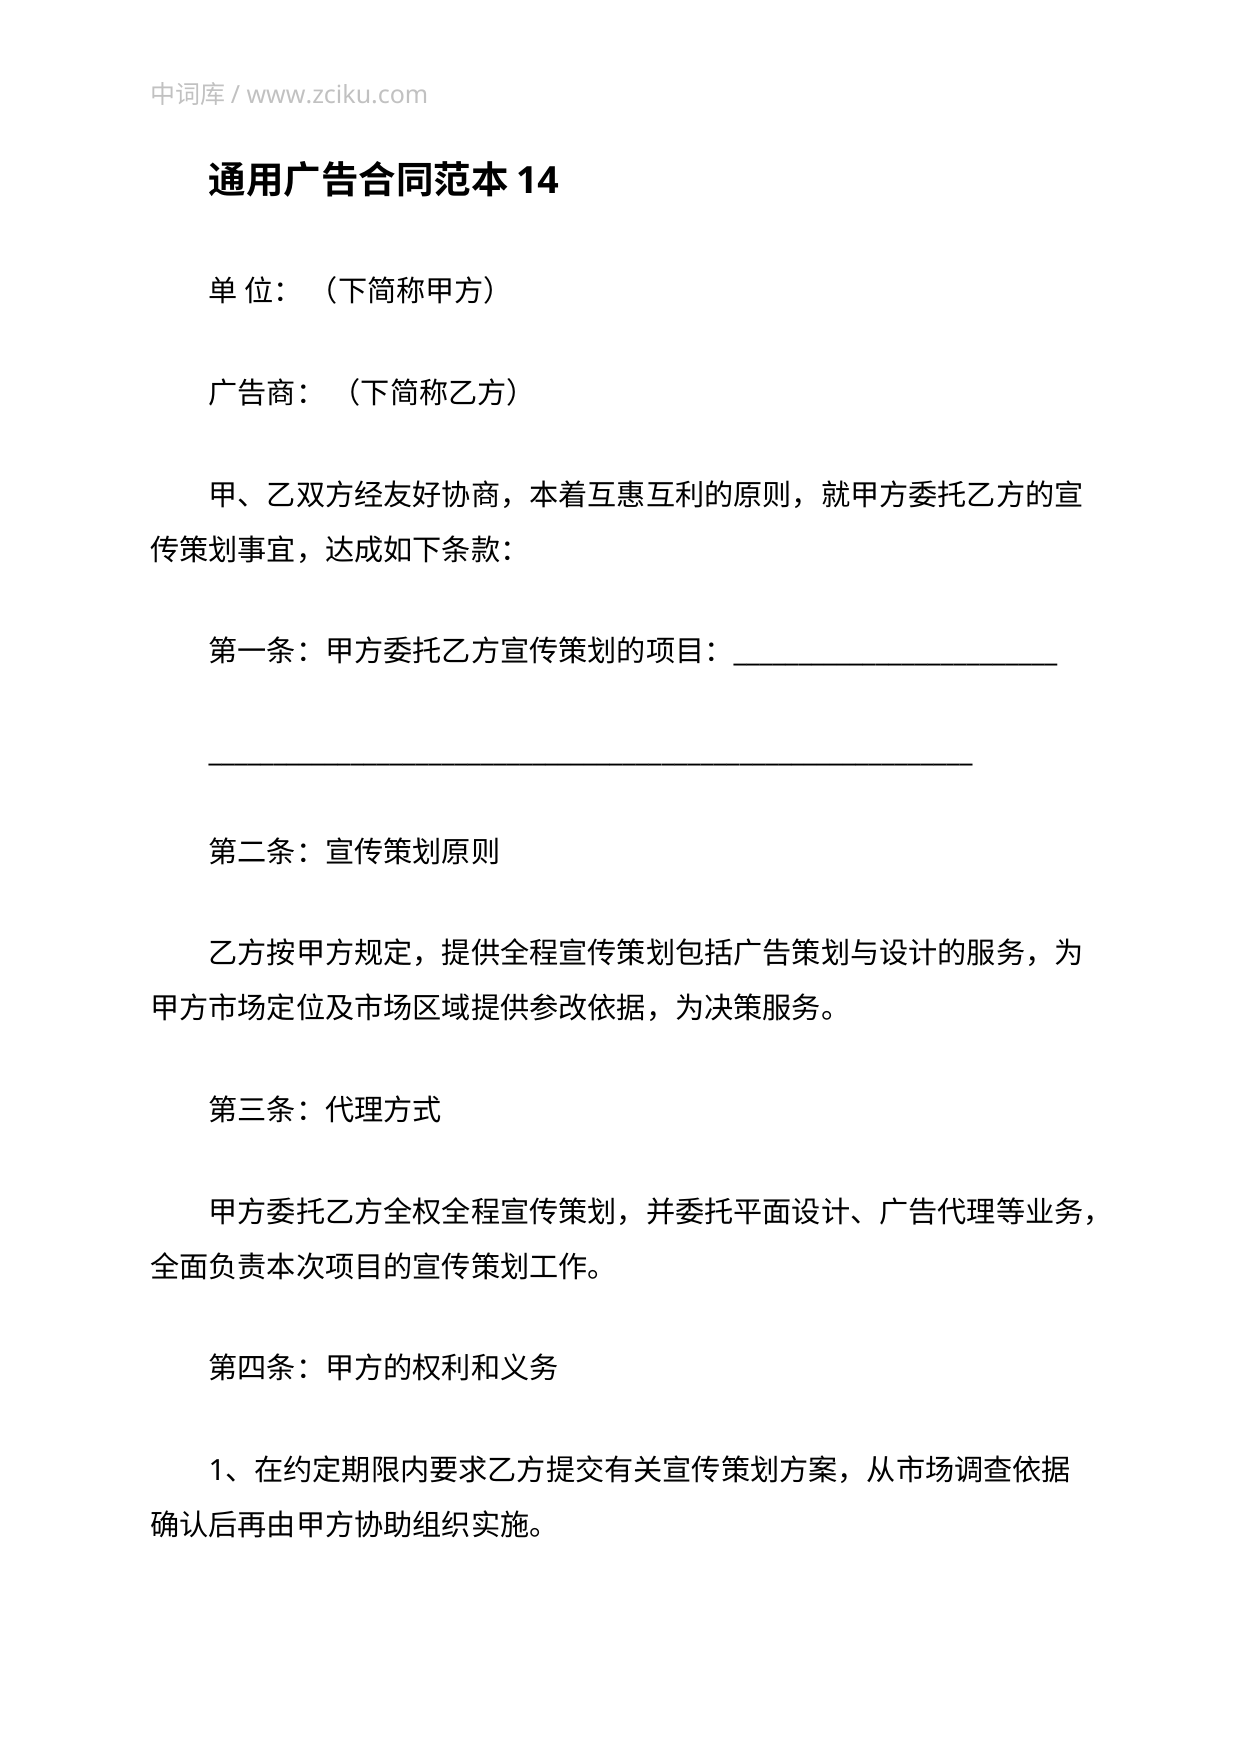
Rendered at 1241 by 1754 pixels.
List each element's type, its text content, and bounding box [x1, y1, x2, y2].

text 第一条：甲方委托乙方宣传策划的项目：_________________________ [150, 628, 1090, 670]
text 甲、乙双方经友好协商，本着互惠互利的原则，就甲方委托乙方的宣传策划事宜，达成如下条款： [150, 471, 1090, 568]
text 甲方委托乙方全权全程宣传策划，并委托平面设计、广告代理等业务，全面负责本次项目的宣传策划工作。 [150, 1188, 1090, 1286]
text 单 位： （下简称甲方） [150, 268, 1090, 310]
text ___________________________________________________________ [150, 730, 1090, 769]
text 第三条：代理方式 [150, 1087, 1090, 1129]
text 通用广告合同范本14 [150, 150, 1090, 204]
text 广告商： （下简称乙方） [150, 369, 1090, 412]
text 1、在约定期限内要求乙方提交有关宣传策划方案，从市场调查依据确认后再由甲方协助组织实施。 [150, 1447, 1090, 1544]
text 第二条：宣传策划原则 [150, 828, 1090, 871]
text 乙方按甲方规定，提供全程宣传策划包括广告策划与设计的服务，为甲方市场定位及市场区域提供参改依据，为决策服务。 [150, 930, 1090, 1027]
text 第四条：甲方的权利和义务 [150, 1345, 1090, 1387]
